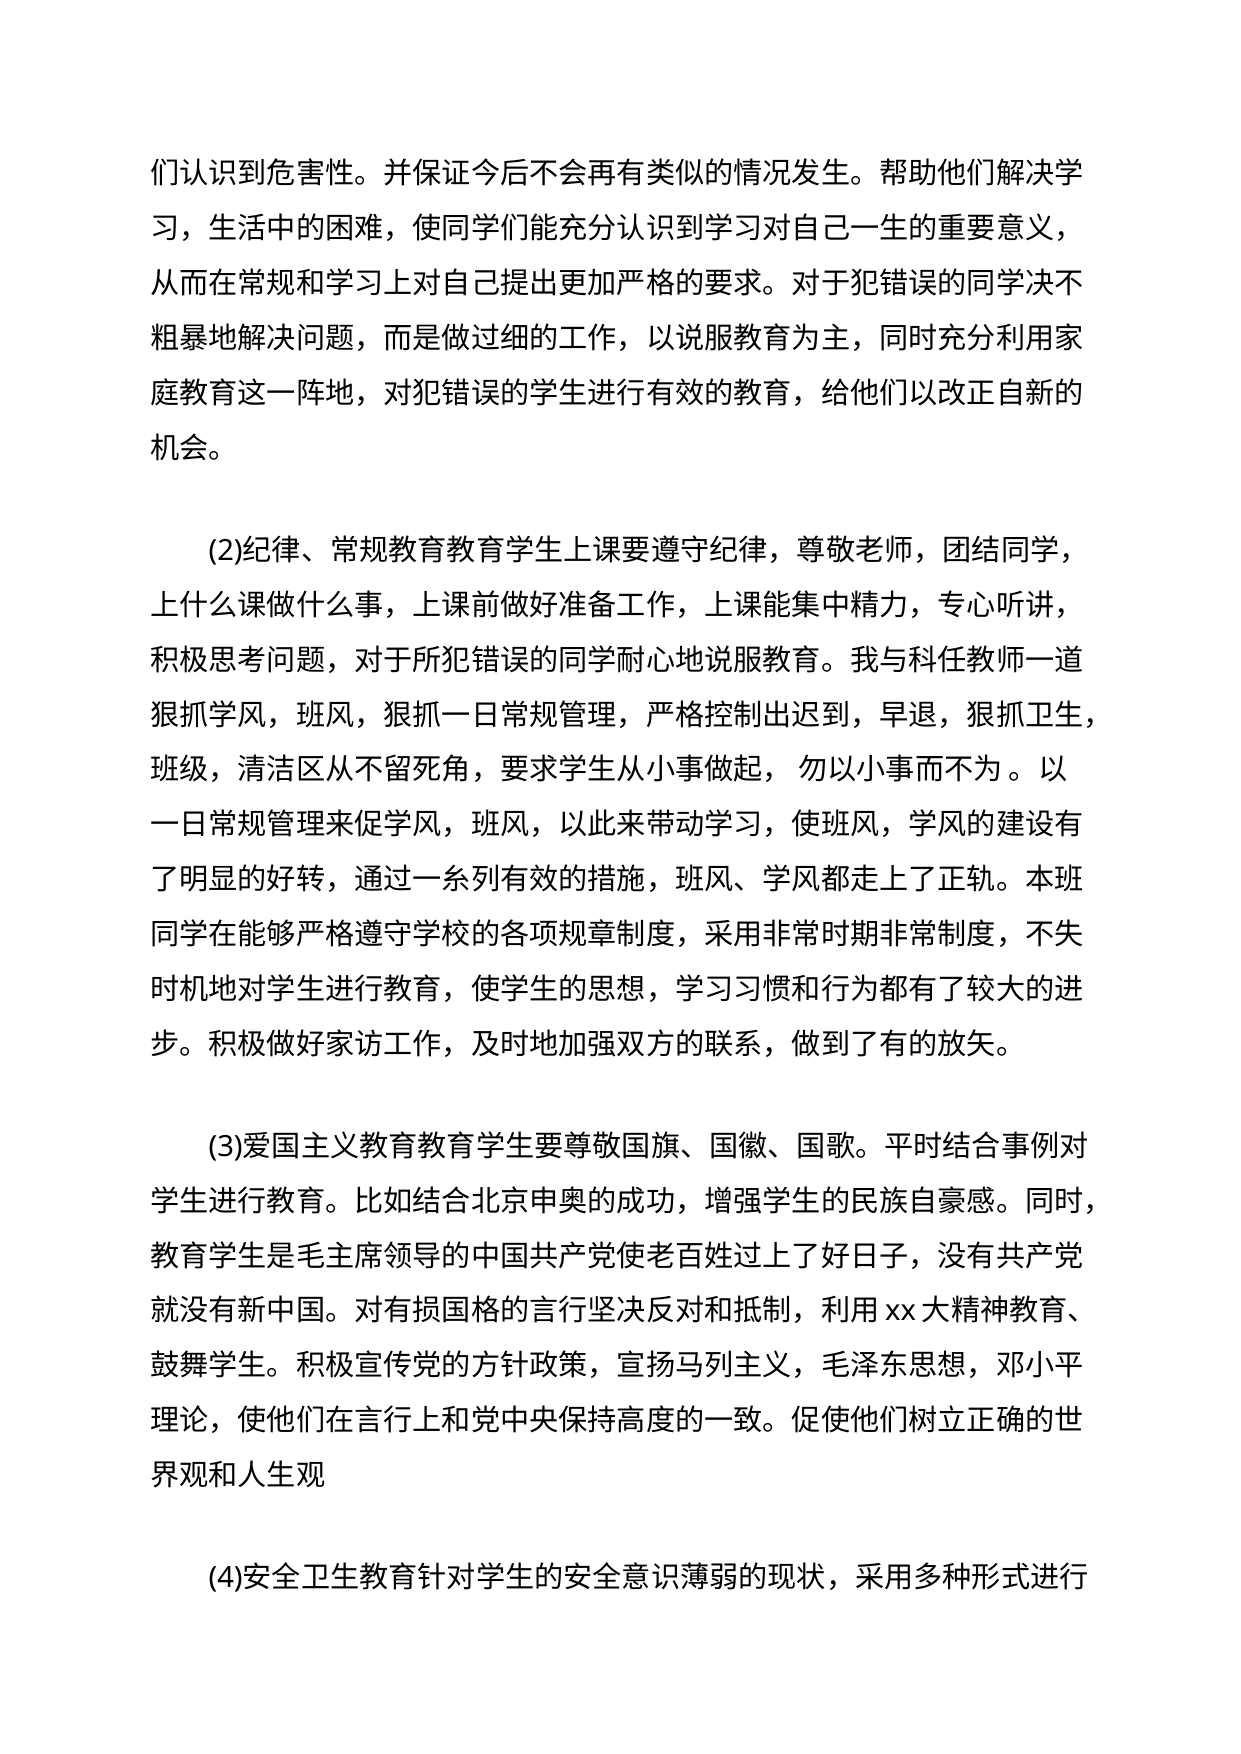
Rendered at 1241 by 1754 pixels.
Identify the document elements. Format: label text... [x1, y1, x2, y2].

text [150, 1553, 1090, 1596]
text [150, 150, 1090, 467]
text (3)爱国主义教育教育学生要尊敬国旗、国徽、国歌。平时结合事例对学生进行教育。比如结合北京申奥的成功，增强学生的民族自豪感。同时，教育学生是毛主席领导的中国共产党使老百姓过上了好日子，没有共产党就没有新中国。对有损国格的言行坚决反对和抵制，利用xx大精神教育、鼓舞学生。积极宣传党的方针政策，宣扬马列主义，毛泽东思想，邓小平理论，使他们在言行上和党中央保持高度的一致。促使他们树立正确的世界观和人生观 [150, 1122, 1090, 1494]
text (2)纪律、常规教育教育学生上课要遵守纪律，尊敬老师，团结同学，上什么课做什么事，上课前做好准备工作，上课能集中精力，专心听讲，积极思考问题，对于所犯错误的同学耐心地说服教育。我与科任教师一道狠抓学风，班风，狠抓一日常规管理，严格控制出迟到，早退，狠抓卫生，班级，清洁区从不留死角，要求学生从小事做起， 勿以小事而不为 。以一日常规管理来促学风，班风，以此来带动学习，使班风，学风的建设有了明显的好转，通过一糸列有效的措施，班风、学风都走上了正轨。本班同学在能够严格遵守学校的各项规章制度，采用非常时期非常制度，不失时机地对学生进行教育，使学生的思想，学习习惯和行为都有了较大的进步。积极做好家访工作，及时地加强双方的联系，做到了有的放矢。 [150, 526, 1090, 1063]
